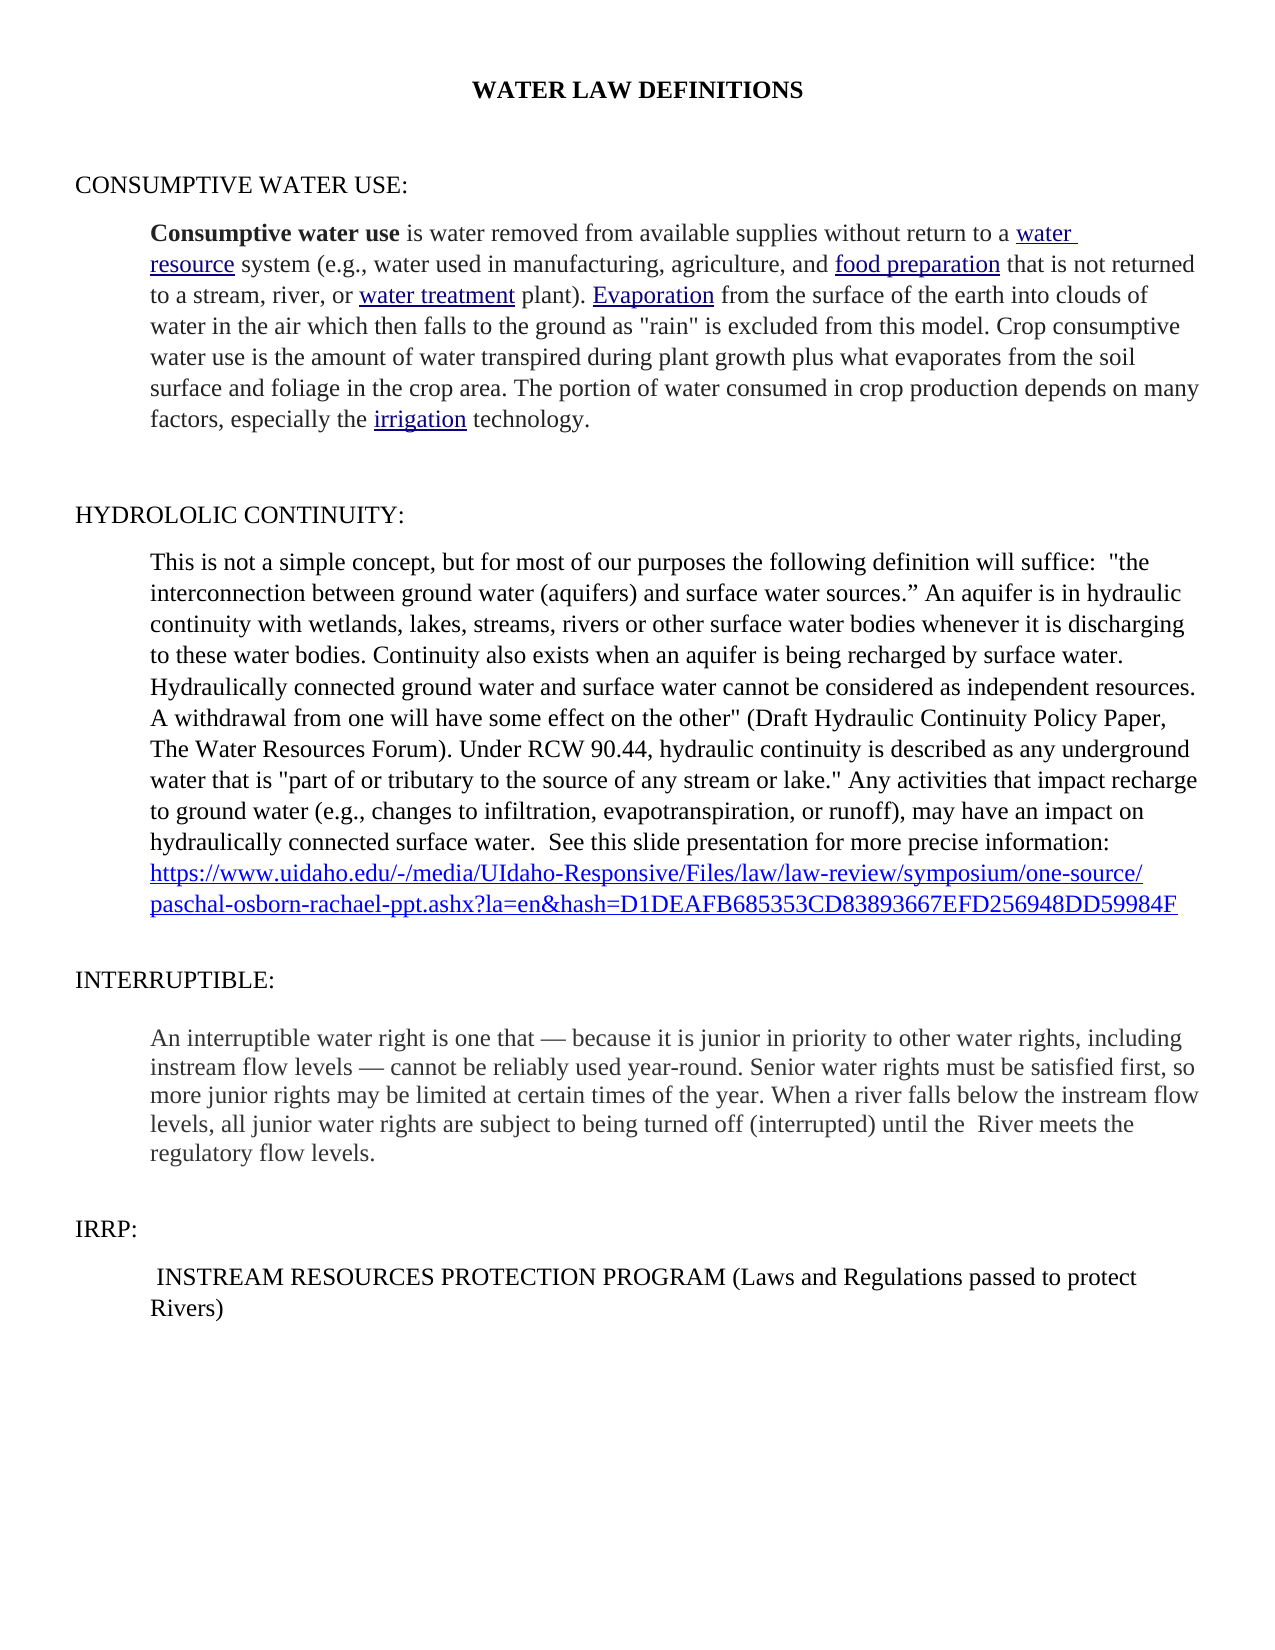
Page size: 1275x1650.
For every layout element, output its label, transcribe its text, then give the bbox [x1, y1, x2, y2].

text CONSUMPTIVE WATER USE: [75, 170, 1200, 199]
text An interruptible water right is one that — because it is junior in priority to other water rights, including instream flow levels — cannot be reliably used year-round. Senior water rights must be satisfied first, so more junior rights may be limited at certain times of the year. When a river falls below the instream flow levels, all junior water rights are subject to being turned off (interrupted) until the River meets the regulatory flow levels. [150, 1023, 1200, 1167]
text This is not a simple concept, but for most of our purposes the following definition will suffice: "the interconnection between ground water (aquifers) and surface water sources.” An aquifer is in hydraulic continuity with wetlands, lakes, streams, rivers or other surface water bodies whenever it is discharging to these water bodies. Continuity also exists when an aquifer is being recharged by surface water. Hydraulically connected ground water and surface water cannot be considered as independent resources. A withdrawal from one will have some effect on the other" (Draft Hydraulic Continuity Policy Paper, The Water Resources Forum). Under RCW 90.44, hydraulic continuity is described as any underground water that is "part of or tributary to the source of any stream or lake." Any activities that impact recharge to ground water (e.g., changes to infiltration, evapotranspiration, or runoff), may have an impact on hydraulically connected surface water. See this slide presentation for more precise information: https://www.uidaho.edu/-/media/UIdaho-Responsive/Files/law/law-review/symposium/one-source/paschal-osborn-rachael-ppt.ashx?la=en&hash=D1DEAFB685353CD83893667EFD256948DD59984F [150, 547, 1200, 918]
text INSTREAM RESOURCES PROTECTION PROGRAM (Laws and Regulations passed to protect Rivers) [150, 1262, 1200, 1322]
text INTERRUPTIBLE: [75, 965, 1200, 994]
text WATER LAW DEFINITIONS [75, 75, 1200, 104]
text IRRP: [75, 1214, 1200, 1243]
text Consumptive water use is water removed from available supplies without return to a water resource system (e.g., water used in manufacturing, agriculture, and food preparation that is not returned to a stream, river, or water treatment plant). Evaporation from the surface of the earth into clouds of water in the air which then falls to the ground as "rain" is excluded from this model. Crop consumptive water use is the amount of water transpired during plant growth plus what evaporates from the soil surface and foliage in the crop area. The portion of water consumed in crop production depends on many factors, especially the irrigation technology. [150, 218, 1200, 373]
text HYDROLOLIC CONTINUITY: [75, 500, 1200, 528]
